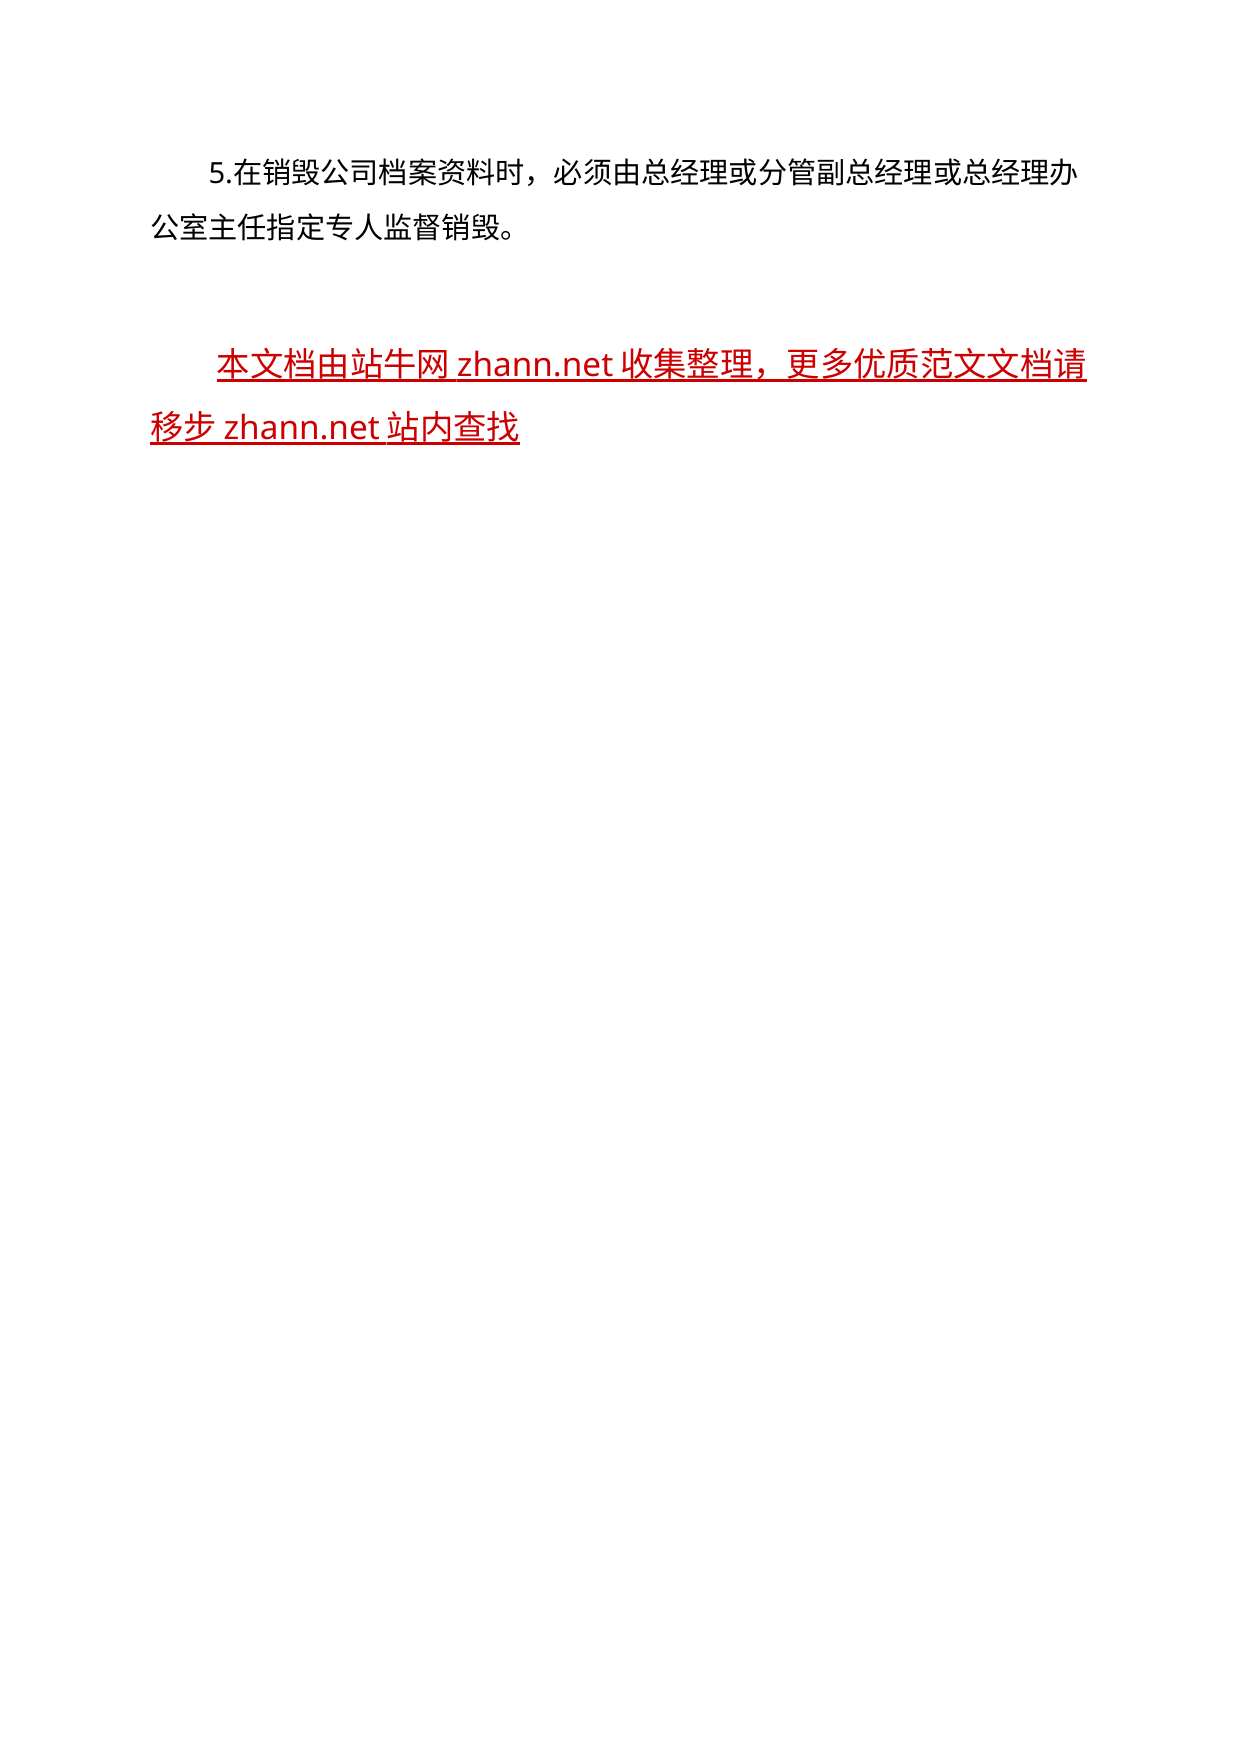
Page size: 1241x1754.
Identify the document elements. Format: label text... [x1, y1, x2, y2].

text 本文档由站牛网zhann.net收集整理，更多优质范文文档请移步zhann.net站内查找 [150, 338, 1090, 449]
text 5.在销毁公司档案资料时，必须由总经理或分管副总经理或总经理办公室主任指定专人监督销毁。 [150, 150, 1090, 247]
